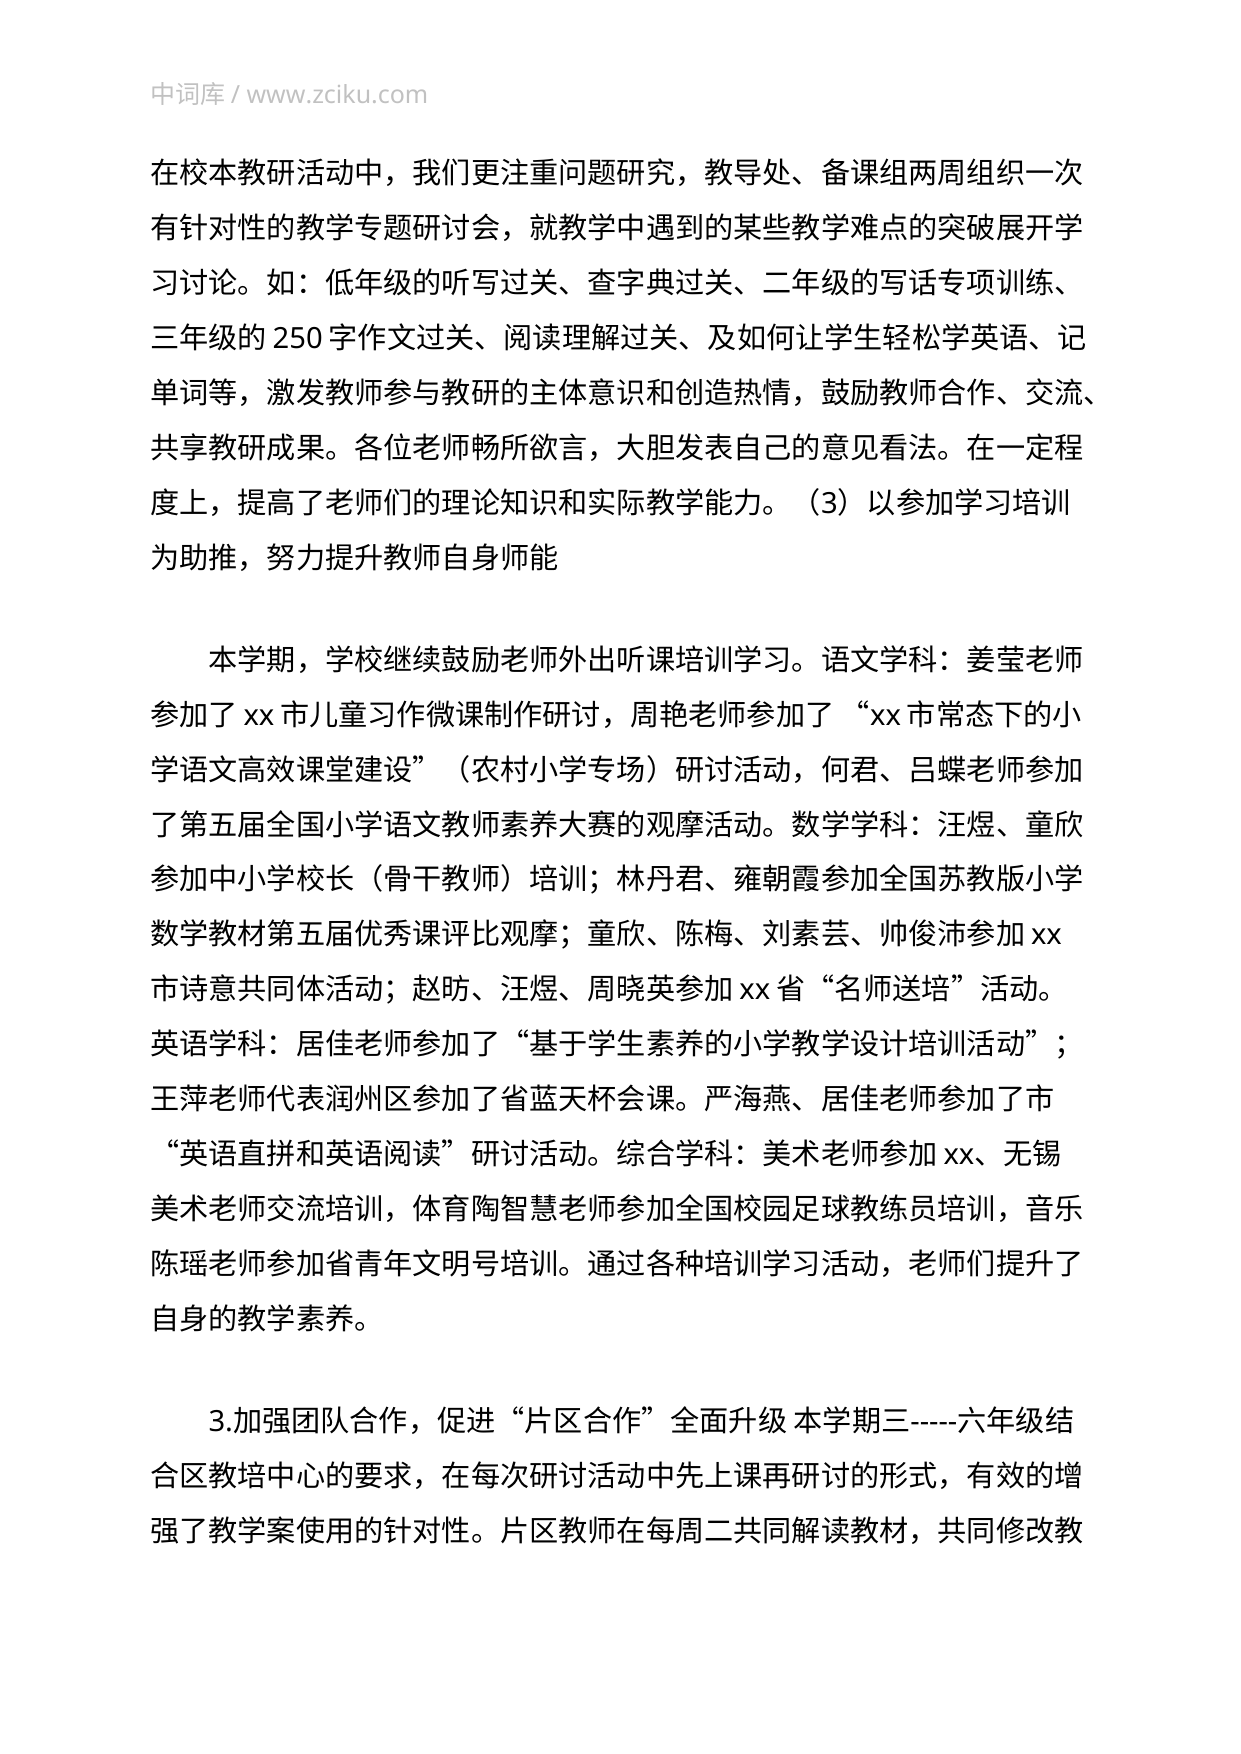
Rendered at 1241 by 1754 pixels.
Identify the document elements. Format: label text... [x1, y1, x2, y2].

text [150, 1397, 1090, 1549]
text 本学期，学校继续鼓励老师外出听课培训学习。语文学科：姜莹老师参加了xx市儿童习作微课制作研讨，周艳老师参加了 “xx市常态下的小学语文高效课堂建设”（农村小学专场）研讨活动，何君、吕蝶老师参加了第五届全国小学语文教师素养大赛的观摩活动。数学学科：汪煜、童欣参加中小学校长（骨干教师）培训；林丹君、雍朝霞参加全国苏教版小学数学教材第五届优秀课评比观摩；童欣、陈梅、刘素芸、帅俊沛参加xx市诗意共同体活动；赵昉、汪煜、周晓英参加xx省“名师送培”活动。英语学科：居佳老师参加了“基于学生素养的小学教学设计培训活动”；王萍老师代表润州区参加了省蓝天杯会课。严海燕、居佳老师参加了市“英语直拼和英语阅读”研讨活动。综合学科：美术老师参加xx、无锡美术老师交流培训，体育陶智慧老师参加全国校园足球教练员培训，音乐陈瑶老师参加省青年文明号培训。通过各种培训学习活动，老师们提升了自身的教学素养。 [150, 636, 1090, 1338]
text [150, 150, 1090, 577]
